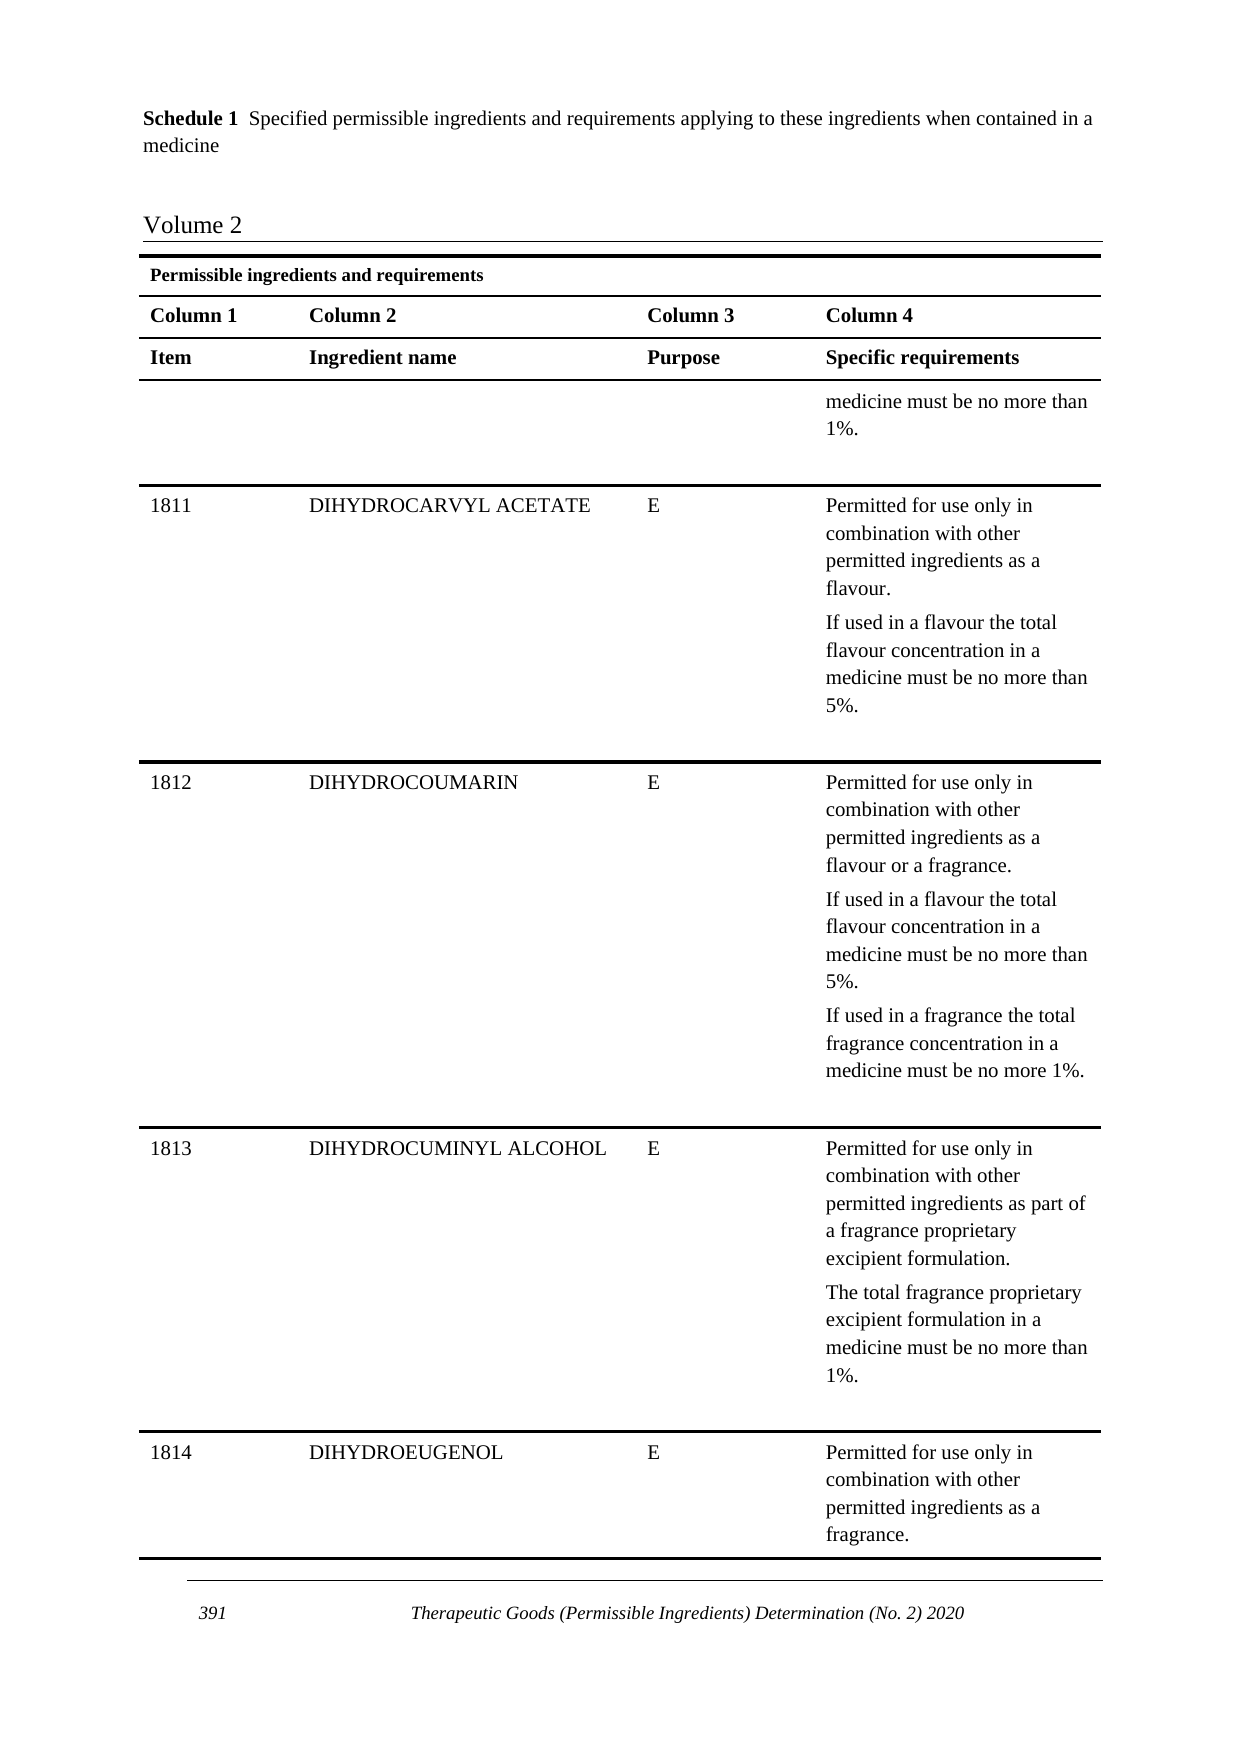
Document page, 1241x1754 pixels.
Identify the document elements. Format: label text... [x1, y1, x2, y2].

table_cell Item [139, 339, 298, 379]
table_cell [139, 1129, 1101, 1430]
table_cell Column 4 [814, 297, 1101, 337]
table_header Permissible ingredients and requirements [139, 258, 1101, 295]
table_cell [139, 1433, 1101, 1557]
table_cell Purpose [636, 339, 814, 379]
table_cell Column 3 [636, 297, 814, 337]
table_cell Specific requirements [814, 339, 1101, 379]
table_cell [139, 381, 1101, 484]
table_cell Column 1 [139, 297, 298, 337]
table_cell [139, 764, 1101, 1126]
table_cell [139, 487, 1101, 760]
table_cell Column 2 [298, 297, 636, 337]
table_cell Ingredient name [298, 339, 636, 379]
